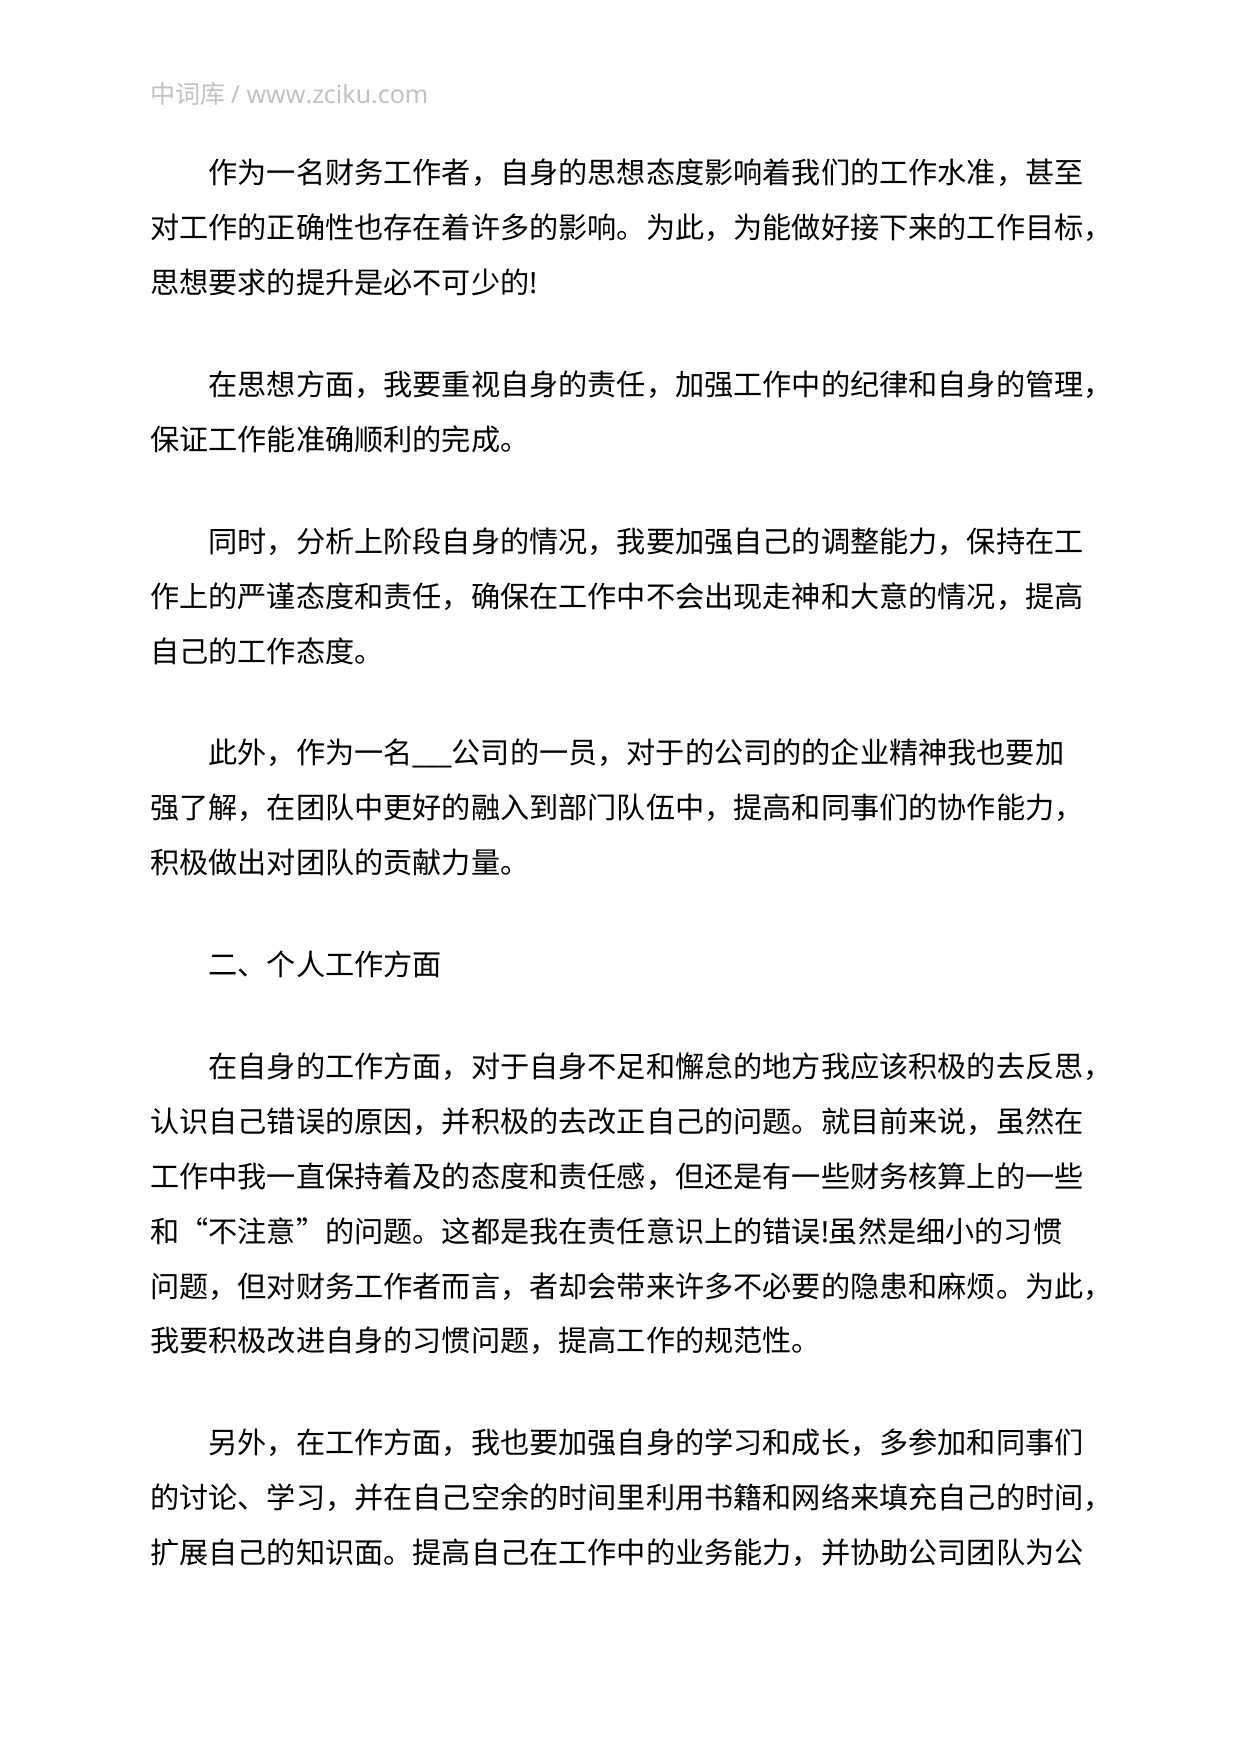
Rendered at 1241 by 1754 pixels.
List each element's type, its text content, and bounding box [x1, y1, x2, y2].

text 二、个人工作方面 [150, 942, 1090, 984]
text 作为一名财务工作者，自身的思想态度影响着我们的工作水准，甚至对工作的正确性也存在着许多的影响。为此，为能做好接下来的工作目标，思想要求的提升是必不可少的! [150, 150, 1090, 302]
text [150, 1420, 1090, 1572]
text 在思想方面，我要重视自身的责任，加强工作中的纪律和自身的管理，保证工作能准确顺利的完成。 [150, 362, 1090, 459]
text 在自身的工作方面，对于自身不足和懈怠的地方我应该积极的去反思，认识自己错误的原因，并积极的去改正自己的问题。就目前来说，虽然在工作中我一直保持着及的态度和责任感，但还是有一些财务核算上的一些和“不注意”的问题。这都是我在责任意识上的错误!虽然是细小的习惯问题，但对财务工作者而言，者却会带来许多不必要的隐患和麻烦。为此，我要积极改进自身的习惯问题，提高工作的规范性。 [150, 1043, 1090, 1360]
text 此外，作为一名___公司的一员，对于的公司的的企业精神我也要加强了解，在团队中更好的融入到部门队伍中，提高和同事们的协作能力，积极做出对团队的贡献力量。 [150, 730, 1090, 882]
text 同时，分析上阶段自身的情况，我要加强自己的调整能力，保持在工作上的严谨态度和责任，确保在工作中不会出现走神和大意的情况，提高自己的工作态度。 [150, 518, 1090, 671]
